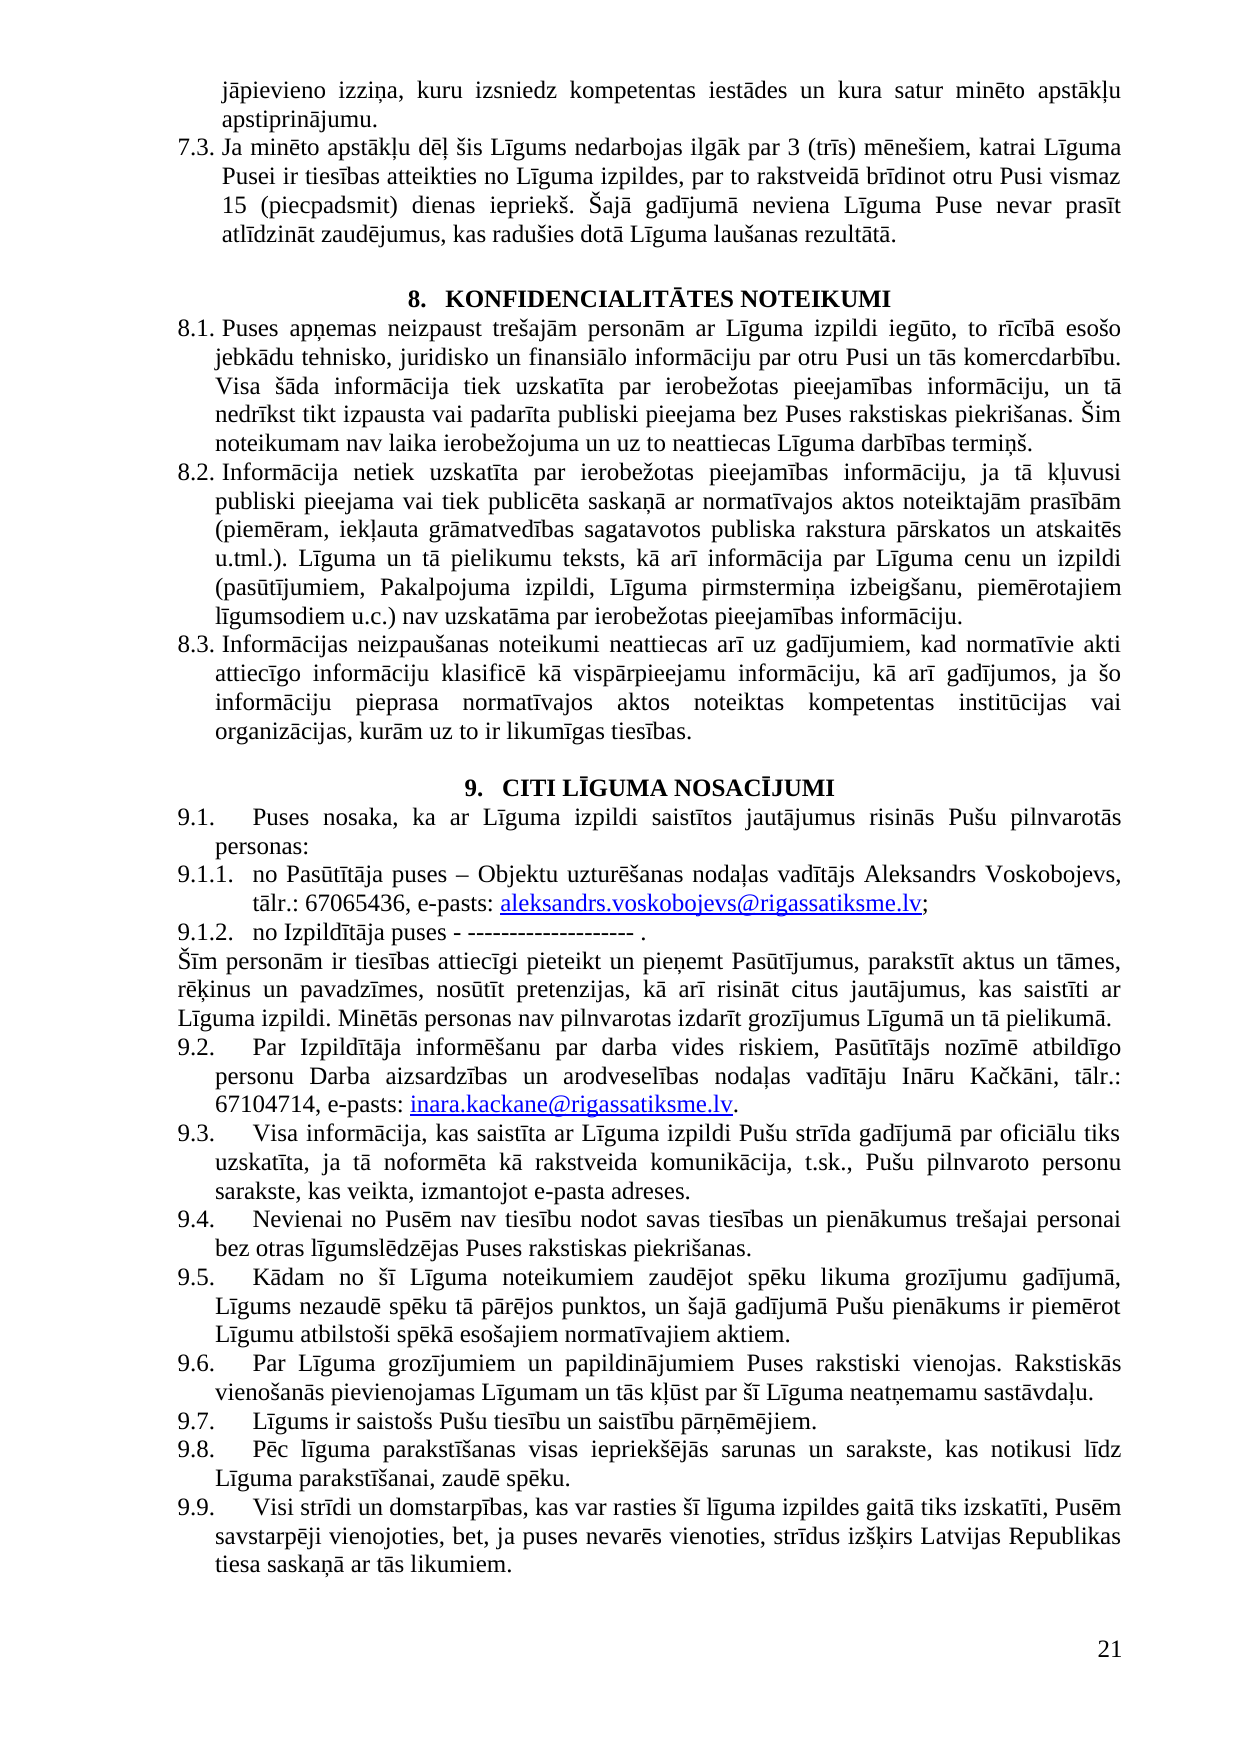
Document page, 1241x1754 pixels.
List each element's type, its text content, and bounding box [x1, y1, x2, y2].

list no Izpildītāja puses - -------------------- . [177, 917, 1122, 946]
list Informācijas neizpaušanas noteikumi neattiecas arī uz gadījumiem, kad normatīvie akti attiecīgo informāciju klasificē kā vispārpieejamu informāciju, kā arī gadījumos, ja šo informāciju pieprasa normatīvajos aktos noteiktas kompetentas institūcijas vai organizācijas, kurām uz to ir likumīgas tiesības. [177, 629, 1122, 744]
list Par Izpildītāja informēšanu par darba vides riskiem, Pasūtītājs nozīmē atbildīgo personu Darba aizsardzības un arodveselības nodaļas vadītāju Ināru Kačkāni, tālr.: 67104714, e-pasts: inara.kackane@rigassatiksme.lv. [177, 1032, 1122, 1118]
list Līgums ir saistošs Pušu tiesību un saistību pārņēmējiem. [177, 1406, 1122, 1434]
list Visi strīdi un domstarpības, kas var rasties šī līguma izpildes gaitā tiks izskatīti, Pusēm savstarpēji vienojoties, bet, ja puses nevarēs vienoties, strīdus izšķirs Latvijas Republikas tiesa saskaņā ar tās likumiem. [177, 1492, 1122, 1578]
list Pēc līguma parakstīšanas visas iepriekšējās sarunas un sarakste, kas notikusi līdz Līguma parakstīšanai, zaudē spēku. [177, 1434, 1122, 1492]
text Šīm personām ir tiesības attiecīgi pieteikt un pieņemt Pasūtījumus, parakstīt aktus un tāmes, rēķinus un pavadzīmes, nosūtīt pretenzijas, kā arī risināt citus jautājumus, kas saistīti ar Līguma izpildi. Minētās personas nav pilnvarotas izdarīt grozījumus Līgumā un tā pielikumā. [177, 946, 1122, 1032]
list Informācija netiek uzskatīta par ierobežotas pieejamības informāciju, ja tā kļuvusi publiski pieejama vai tiek publicēta saskaņā ar normatīvajos aktos noteiktajām prasībām (piemēram, iekļauta grāmatvedības sagatavotos publiska rakstura pārskatos un atskaitēs u.tml.). Līguma un tā pielikumu teksts, kā arī informācija par Līguma cenu un izpildi (pasūtījumiem, Pakalpojuma izpildi, Līguma pirmstermiņa izbeigšanu, piemērotajiem līgumsodiem u.c.) nav uzskatāma par ierobežotas pieejamības informāciju. [177, 457, 1122, 629]
list Visa informācija, kas saistīta ar Līguma izpildi Pušu strīda gadījumā par oficiālu tiks uzskatīta, ja tā noformēta kā rakstveida komunikācija, t.sk., Pušu pilnvaroto personu sarakste, kas veikta, izmantojot e-pasta adreses. [177, 1118, 1122, 1204]
list CITI LĪGUMA NOSACĪJUMI [177, 773, 1122, 802]
list Kādam no šī Līguma noteikumiem zaudējot spēku likuma grozījumu gadījumā, Līgums nezaudē spēku tā pārējos punktos, un šajā gadījumā Pušu pienākums ir piemērot Līgumu atbilstoši spēkā esošajiem normatīvajiem aktiem. [177, 1262, 1122, 1348]
list Nevienai no Pusēm nav tiesību nodot savas tiesības un pienākumus trešajai personai bez otras līgumslēdzējas Puses rakstiskas piekrišanas. [177, 1204, 1122, 1262]
list Puses nosaka, ka ar Līguma izpildi saistītos jautājumus risinās Pušu pilnvarotās personas: [177, 802, 1122, 859]
list Ja minēto apstākļu dēļ šis Līgums nedarbojas ilgāk par 3 (trīs) mēnešiem, katrai Līguma Pusei ir tiesības atteikties no Līguma izpildes, par to rakstveidā brīdinot otru Pusi vismaz 15 (piecpadsmit) dienas iepriekš. Šajā gadījumā neviena Līguma Puse nevar prasīt atlīdzināt zaudējumus, kas radušies dotā Līguma laušanas rezultātā. [177, 132, 1122, 247]
list Par Līguma grozījumiem un papildinājumiem Puses rakstiski vienojas. Rakstiskās vienošanās pievienojamas Līgumam un tās kļūst par šī Līguma neatņemamu sastāvdaļu. [177, 1348, 1122, 1406]
list Puses apņemas neizpaust trešajām personām ar Līguma izpildi iegūto, to rīcībā esošo jebkādu tehnisko, juridisko un finansiālo informāciju par otru Pusi un tās komercdarbību. Visa šāda informācija tiek uzskatīta par ierobežotas pieejamības informāciju, un tā nedrīkst tikt izpausta vai padarīta publiski pieejama bez Puses rakstiskas piekrišanas. Šim noteikumam nav laika ierobežojuma un uz to neattiecas Līguma darbības termiņš. [177, 313, 1122, 457]
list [177, 75, 1122, 132]
list no Pasūtītāja puses – Objektu uzturēšanas nodaļas vadītājs Aleksandrs Voskobojevs, tālr.: 67065436, e-pasts: aleksandrs.voskobojevs@rigassatiksme.lv; [177, 859, 1122, 917]
list KONFIDENCIALITĀTES NOTEIKUMI [177, 284, 1122, 313]
